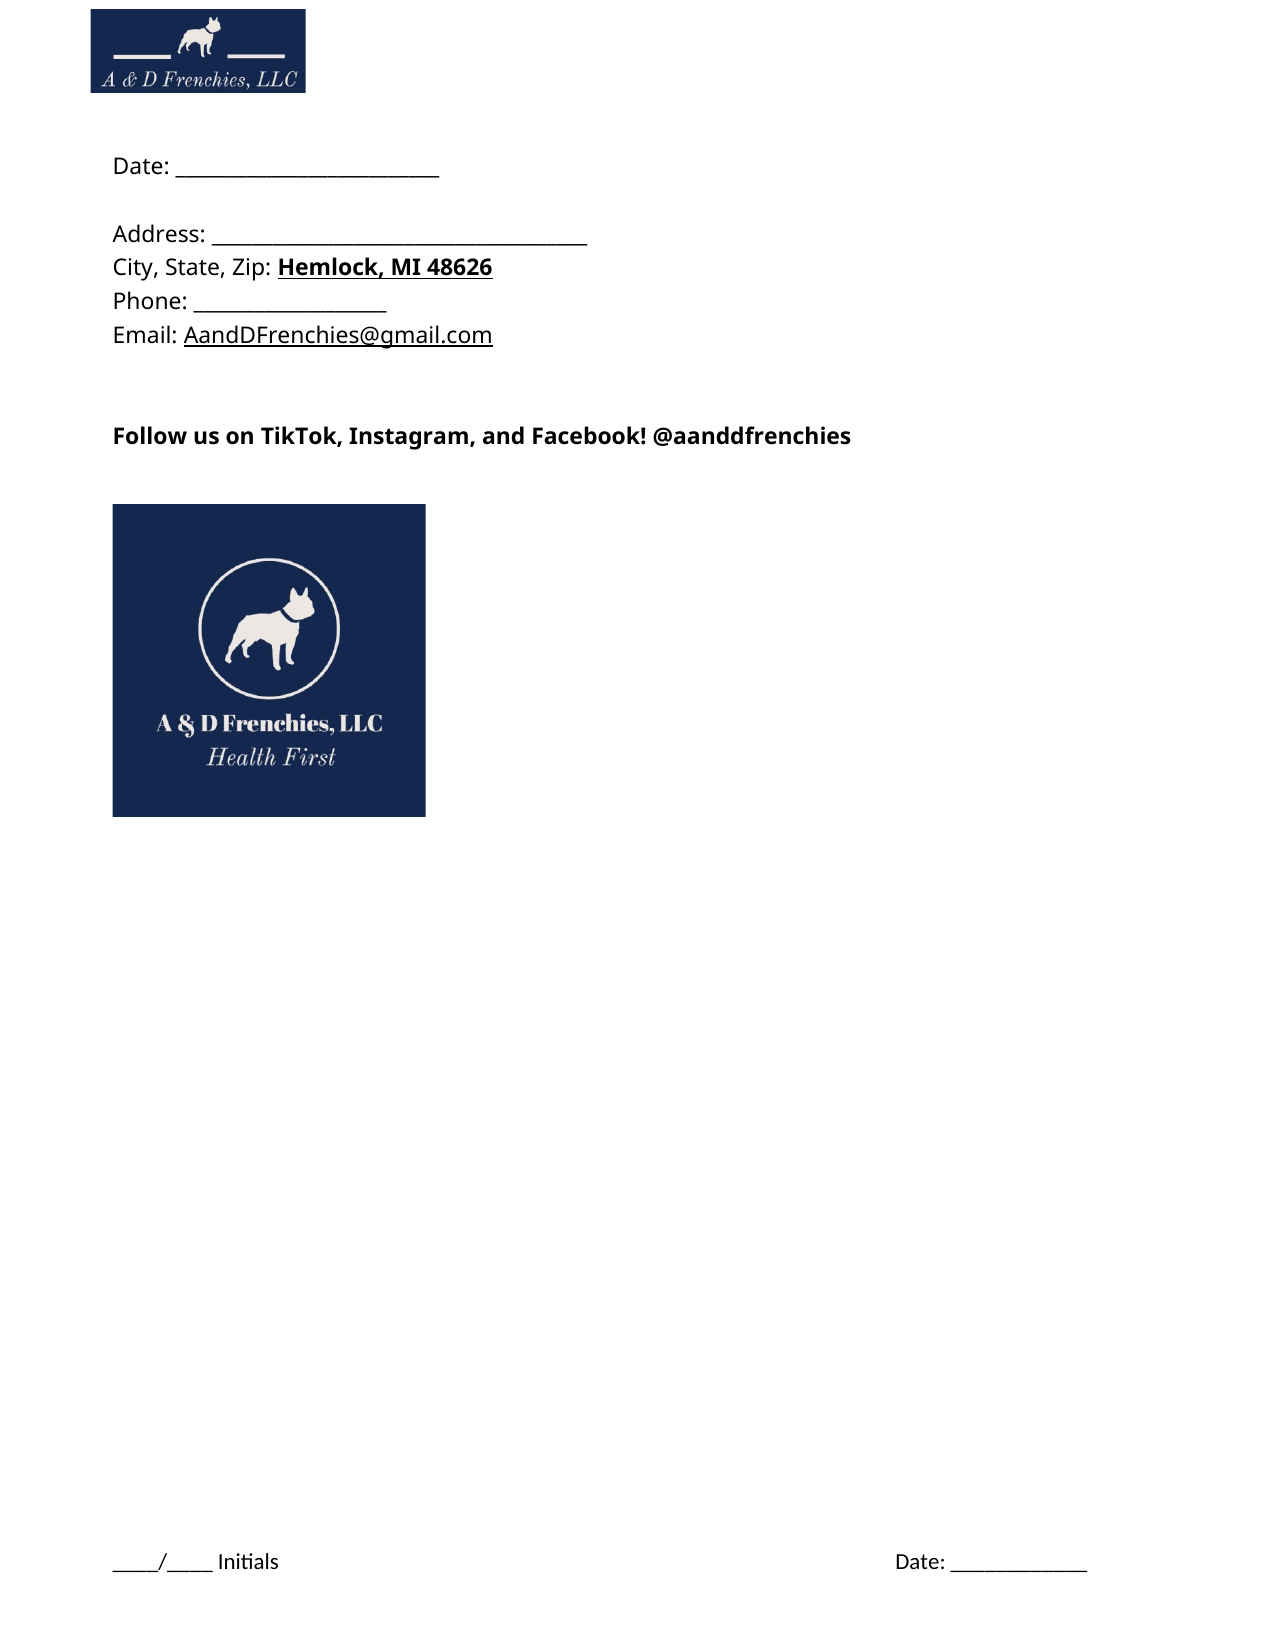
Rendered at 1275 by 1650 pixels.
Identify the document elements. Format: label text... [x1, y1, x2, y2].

text City, State, Zip: Hemlock, MI 48626 [112, 251, 1162, 282]
text Follow us on TikTok, Instagram, and Facebook! @aanddfrenchies [112, 420, 1162, 451]
text Address: _____________________________________ [112, 217, 1162, 249]
text Email: AandDFrenchies@gmail.com [112, 319, 1162, 350]
picture [90, 9, 306, 93]
text Date: __________________________ [112, 150, 1162, 181]
text Phone: ___________________ [112, 285, 1162, 316]
picture [112, 504, 426, 817]
